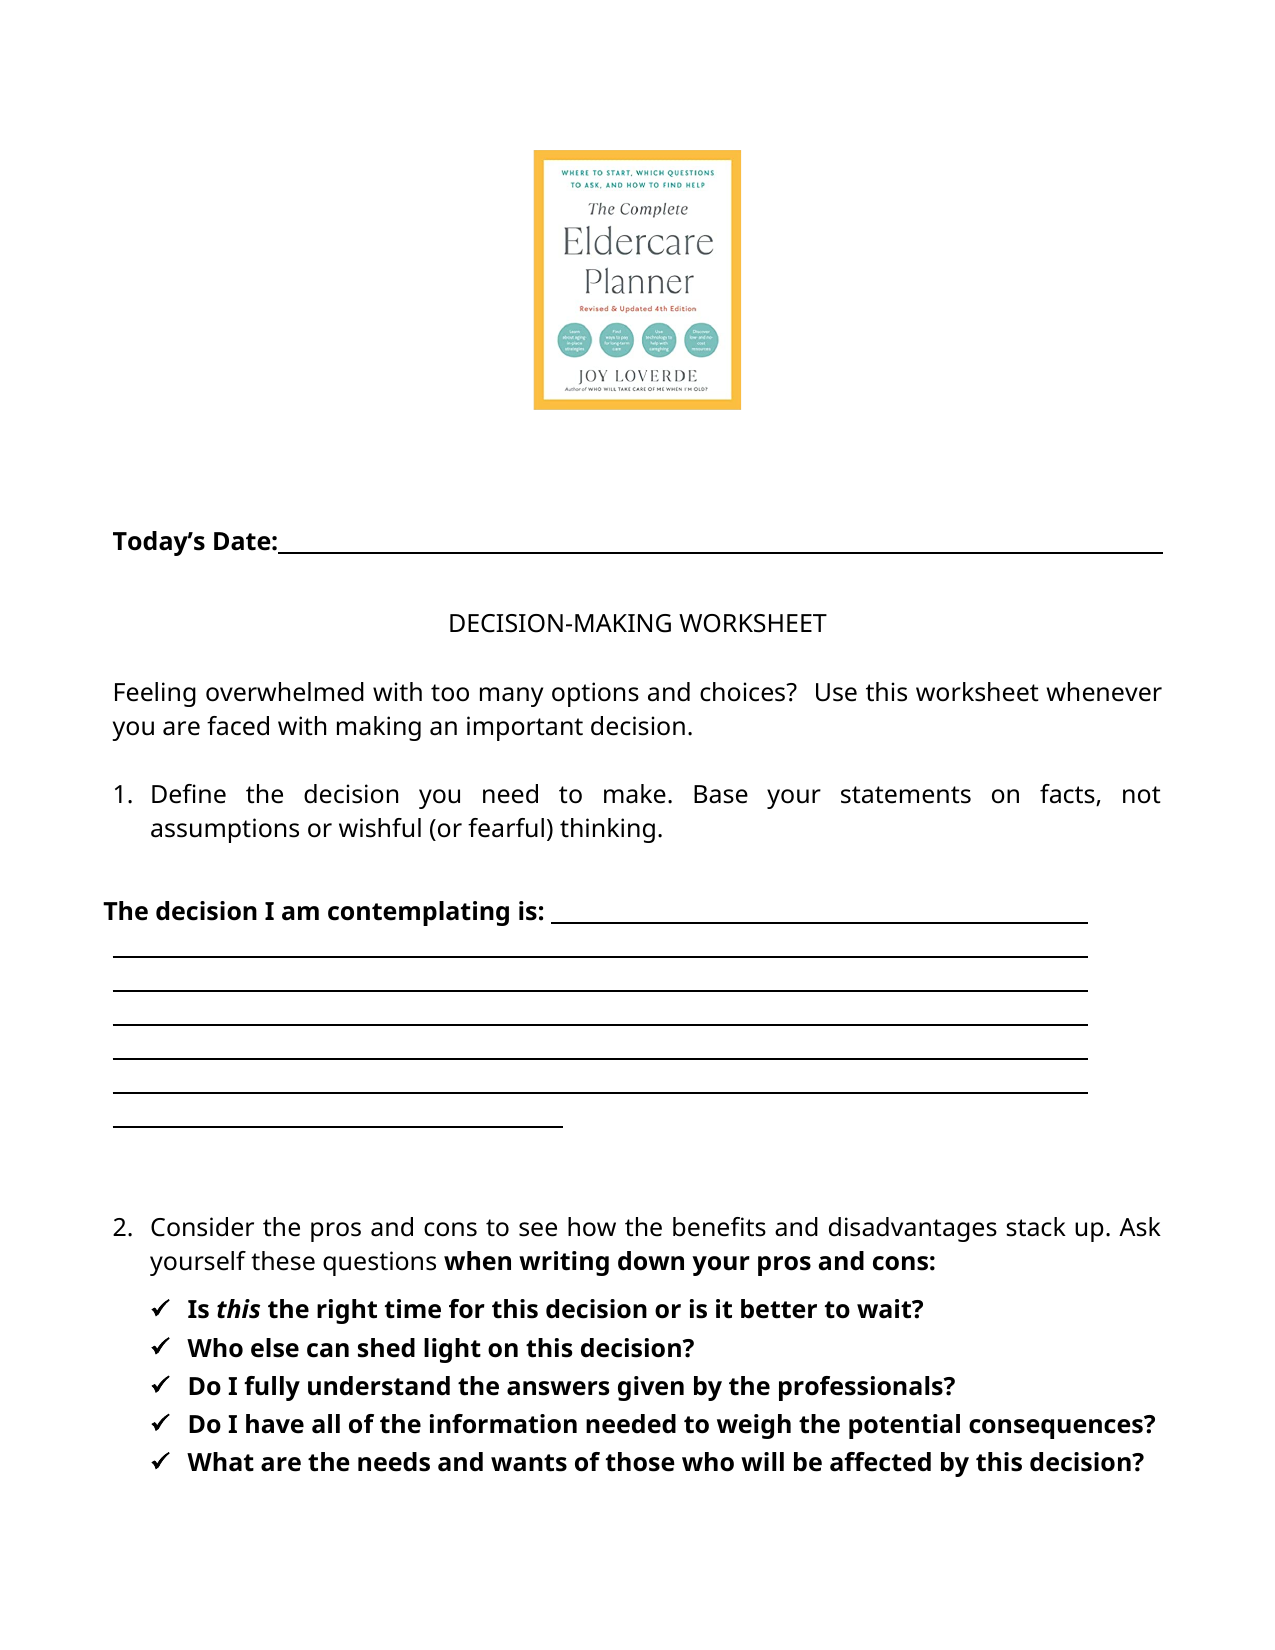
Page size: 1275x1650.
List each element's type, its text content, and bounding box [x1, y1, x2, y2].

text The decision I am contemplating is: [103, 893, 1162, 1132]
list Do I have all of the information needed to weigh the potential consequences? [150, 1407, 1162, 1441]
text Feeling overwhelmed with too many options and choices? Use this worksheet whenever you are faced with making an important decision. [112, 674, 1162, 742]
list Is this the right time for this decision or is it better to wait? [150, 1292, 1162, 1326]
text Today’s Date: [112, 523, 1162, 557]
list What are the needs and wants of those who will be affected by this decision? [150, 1445, 1162, 1479]
text DECISION-MAKING WORKSHEET [112, 606, 1162, 640]
picture [533, 150, 742, 410]
list Define the decision you need to make. Base your statements on facts, not assumptions or wishful (or fearful) thinking. [112, 776, 1162, 844]
list Do I fully understand the answers given by the professionals? [150, 1368, 1162, 1403]
list Consider the pros and cons to see how the benefits and disadvantages stack up. Ask yourself these questions when writing down your pros and cons: [112, 1209, 1162, 1277]
list Who else can shed light on this decision? [150, 1330, 1162, 1364]
